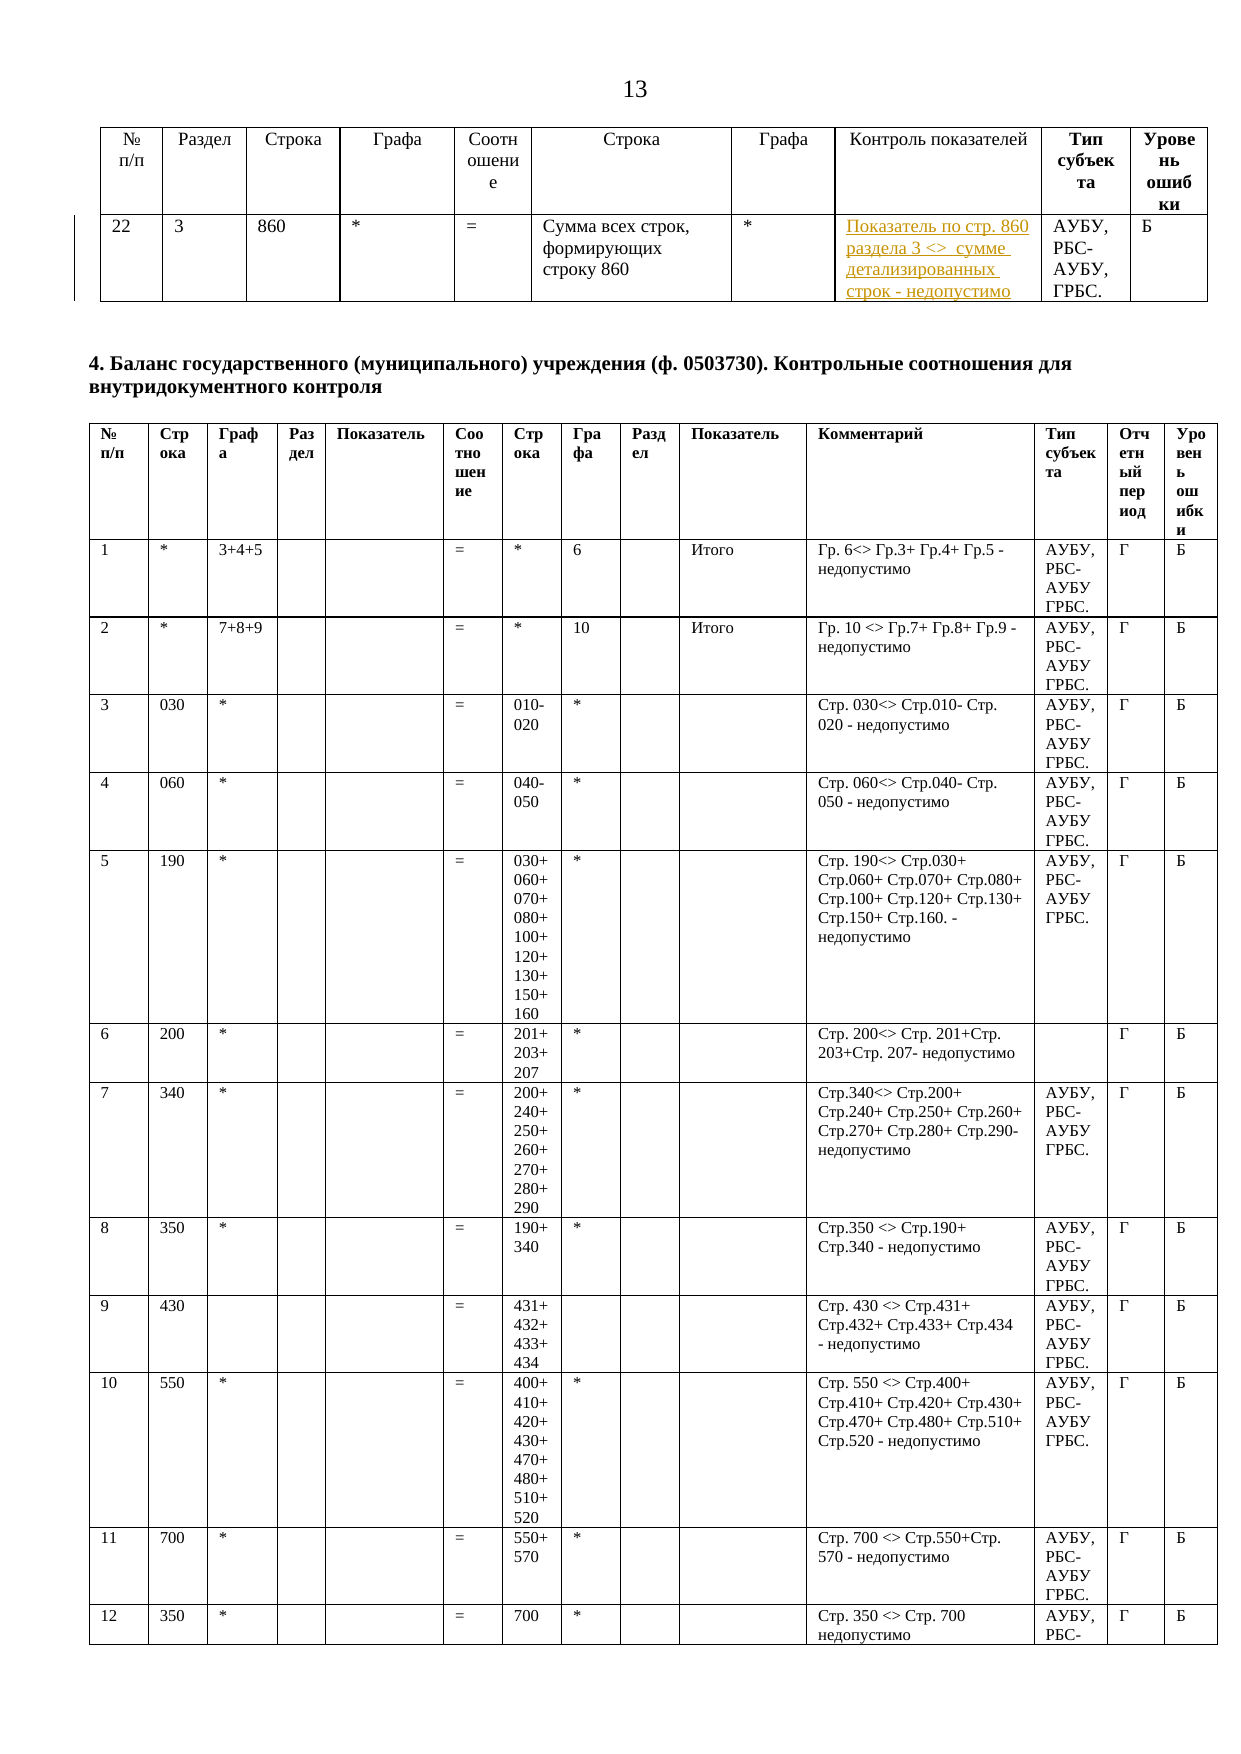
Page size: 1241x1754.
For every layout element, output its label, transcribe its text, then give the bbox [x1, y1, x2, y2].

table_cell [680, 773, 806, 849]
table_cell [680, 1024, 806, 1082]
table_cell [278, 618, 325, 694]
table_cell 12 [90, 1605, 148, 1644]
table_cell 860 [247, 215, 339, 301]
table_cell Б [1165, 851, 1217, 1023]
table_cell 400+410+420+430+470+480+510+520 [503, 1373, 561, 1527]
table_header Тип субъекта [1035, 424, 1107, 539]
table_cell 2 [90, 618, 148, 694]
table_cell Б [1165, 1605, 1217, 1644]
table_cell Стр. 200<> Стр. 201+Стр. 203+Стр. 207- недопустимо [807, 1024, 1034, 1082]
table_cell 7+8+9 [208, 618, 277, 694]
table_header Уровень ошибки [1131, 128, 1207, 214]
table_cell Гр. 10 <> Гр.7+ Гр.8+ Гр.9 - недопустимо [807, 618, 1034, 694]
table_header Соотношение [444, 424, 502, 539]
table_cell = [444, 773, 502, 849]
table_cell [680, 1605, 806, 1644]
table_cell [680, 1296, 806, 1372]
table_cell Б [1131, 215, 1207, 301]
table_cell 350 [149, 1605, 207, 1644]
table_cell Б [1165, 618, 1217, 694]
table_cell [836, 215, 1041, 301]
table_cell * [562, 695, 620, 772]
table_header Уровень ошибки [1165, 424, 1217, 539]
table_header Графа [208, 424, 277, 539]
table_cell 6 [562, 540, 620, 616]
table_cell Г [1108, 540, 1164, 616]
table_header Графа [732, 128, 834, 214]
table_cell * [208, 851, 277, 1023]
table_header Строка [503, 424, 561, 539]
table_cell 040-050 [503, 773, 561, 849]
table_cell Стр. 550 <> Стр.400+ Стр.410+ Стр.420+ Стр.430+ Стр.470+ Стр.480+ Стр.510+ Стр.520 - недопустимо [807, 1373, 1034, 1527]
table_cell Стр. 190<> Стр.030+ Стр.060+ Стр.070+ Стр.080+ Стр.100+ Стр.120+ Стр.130+ Стр.150+ Стр.160. - недопустимо [807, 851, 1034, 1023]
table_cell * [503, 618, 561, 694]
table_cell [680, 1218, 806, 1294]
table_cell [621, 773, 679, 849]
table_cell [621, 1296, 679, 1372]
table_cell 1 [90, 540, 148, 616]
table_cell [278, 773, 325, 849]
table_cell [208, 1296, 277, 1372]
table_cell * [562, 1218, 620, 1294]
table_cell [680, 695, 806, 772]
table_cell [1035, 1024, 1107, 1082]
text 4. Баланс государственного (муниципального) учреждения (ф. 0503730). Контрольные соотношения для внутридокументного контроля [89, 350, 1181, 398]
table_cell 8 [90, 1218, 148, 1294]
table_cell 350 [149, 1218, 207, 1294]
table_cell Б [1165, 540, 1217, 616]
table_cell Гр. 6<> Гр.3+ Гр.4+ Гр.5 - недопустимо [807, 540, 1034, 616]
table_header Комментарий [807, 424, 1034, 539]
table_cell [621, 540, 679, 616]
table_cell * [562, 1528, 620, 1604]
table_cell [326, 1605, 443, 1644]
table_cell [278, 1296, 325, 1372]
table_cell Г [1108, 1024, 1164, 1082]
table_cell Г [1108, 1083, 1164, 1217]
table_cell Стр. 350 <> Стр. 700 недопустимо [807, 1605, 1034, 1644]
table_cell Г [1108, 773, 1164, 849]
table_cell 340 [149, 1083, 207, 1217]
table_cell АУБУ, РБС-АУБУ, ГРБС. [1042, 215, 1130, 301]
table_cell [326, 773, 443, 849]
table_cell Б [1165, 1083, 1217, 1217]
table_cell [621, 1083, 679, 1217]
table_cell = [444, 851, 502, 1023]
table_cell 5 [90, 851, 148, 1023]
table_cell Г [1108, 1605, 1164, 1644]
table_cell * [503, 540, 561, 616]
table_cell [326, 851, 443, 1023]
table_cell 700 [503, 1605, 561, 1644]
table_cell Сумма всех строк, формирующих строку 860 [532, 215, 731, 301]
table_cell [326, 1373, 443, 1527]
table_cell [326, 1296, 443, 1372]
table_cell = [444, 1083, 502, 1217]
table_header Показатель [326, 424, 443, 539]
table_cell [326, 540, 443, 616]
table_cell * [341, 215, 454, 301]
table_cell 060 [149, 773, 207, 849]
table_header Строка [247, 128, 339, 214]
table_cell 200 [149, 1024, 207, 1082]
table_cell * [562, 851, 620, 1023]
table_cell [278, 540, 325, 616]
table_cell [326, 1218, 443, 1294]
table_cell = [444, 1218, 502, 1294]
table_cell АУБУ, РБС-АУБУГРБС. [1035, 1296, 1107, 1372]
table_cell * [562, 1083, 620, 1217]
table_header Тип субъекта [1042, 128, 1130, 214]
table_cell [680, 851, 806, 1023]
table_cell Б [1165, 1528, 1217, 1604]
table_cell 190 [149, 851, 207, 1023]
table_header Соотношение [455, 128, 531, 214]
table_cell 3 [90, 695, 148, 772]
table_cell 030 [149, 695, 207, 772]
table_cell АУБУ, РБС-АУБУГРБС. [1035, 1083, 1107, 1217]
table_cell = [444, 540, 502, 616]
table_cell 22 [101, 215, 162, 301]
table_cell * [562, 1024, 620, 1082]
table_cell * [208, 695, 277, 772]
table_header № п/п [101, 128, 162, 214]
table_cell 4 [90, 773, 148, 849]
table_cell Стр. 060<> Стр.040- Стр. 050 - недопустимо [807, 773, 1034, 849]
table_cell АУБУ, РБС-АУБУГРБС. [1035, 1605, 1107, 1644]
table_cell = [444, 1024, 502, 1082]
table_cell 6 [90, 1024, 148, 1082]
table_cell АУБУ, РБС-АУБУГРБС. [1035, 1528, 1107, 1604]
table_cell Итого [680, 540, 806, 616]
table_cell 11 [90, 1528, 148, 1604]
table_cell 430 [149, 1296, 207, 1372]
table_cell 10 [90, 1373, 148, 1527]
table_cell = [444, 1605, 502, 1644]
table_cell [680, 1083, 806, 1217]
table_cell Г [1108, 1296, 1164, 1372]
table_cell [621, 1605, 679, 1644]
table_cell [278, 1373, 325, 1527]
table_cell Стр. 430 <> Стр.431+ Стр.432+ Стр.433+ Стр.434 - недопустимо [807, 1296, 1034, 1372]
table_cell * [562, 773, 620, 849]
table_cell 550+570 [503, 1528, 561, 1604]
table_cell = [444, 1296, 502, 1372]
table_header Раздел [163, 128, 246, 214]
table_cell Стр. 700 <> Стр.550+Стр. 570 - недопустимо [807, 1528, 1034, 1604]
table_cell * [208, 1083, 277, 1217]
table_cell Г [1108, 1373, 1164, 1527]
table_cell 7 [90, 1083, 148, 1217]
table_cell = [444, 1528, 502, 1604]
table_cell Б [1165, 1218, 1217, 1294]
table_cell АУБУ, РБС-АУБУГРБС. [1035, 1218, 1107, 1294]
table_cell * [208, 1218, 277, 1294]
table_cell АУБУ, РБС-АУБУГРБС. [1035, 773, 1107, 849]
table_cell АУБУ, РБС-АУБУГРБС. [1035, 695, 1107, 772]
table_header Раздел [278, 424, 325, 539]
table_cell [562, 1296, 620, 1372]
table_cell Б [1165, 773, 1217, 849]
table_cell = [444, 618, 502, 694]
table_cell * [562, 1605, 620, 1644]
table_cell Стр. 030<> Стр.010- Стр. 020 - недопустимо [807, 695, 1034, 772]
table_cell АУБУ, РБС-АУБУГРБС. [1035, 618, 1107, 694]
table_cell 030+060+070+080+ 100+120+130+150+160 [503, 851, 561, 1023]
table_cell [326, 1083, 443, 1217]
table_cell [278, 1218, 325, 1294]
table_cell [621, 1218, 679, 1294]
table_header Графа [562, 424, 620, 539]
table_cell [326, 1528, 443, 1604]
table_cell * [208, 1024, 277, 1082]
table_cell [680, 1373, 806, 1527]
table_cell Б [1165, 1296, 1217, 1372]
table_cell = [455, 215, 531, 301]
table_cell АУБУ, РБС-АУБУГРБС. [1035, 851, 1107, 1023]
table_cell [680, 1528, 806, 1604]
table_cell * [208, 1605, 277, 1644]
table_cell Г [1108, 1528, 1164, 1604]
table_header Строка [149, 424, 207, 539]
table_cell [278, 695, 325, 772]
table_cell * [149, 540, 207, 616]
table_cell Г [1108, 1218, 1164, 1294]
table_cell Г [1108, 618, 1164, 694]
table_cell 200+240+250+260+270+280+290 [503, 1083, 561, 1217]
table_cell 3 [163, 215, 246, 301]
table_cell Г [1108, 695, 1164, 772]
table_cell [326, 618, 443, 694]
table_cell = [444, 695, 502, 772]
table_cell [326, 695, 443, 772]
table_cell 10 [562, 618, 620, 694]
table_cell 010-020 [503, 695, 561, 772]
table_cell * [208, 1373, 277, 1527]
table_cell [621, 1373, 679, 1527]
table_cell * [149, 618, 207, 694]
table_cell 431+432+433+434 [503, 1296, 561, 1372]
table_header Контроль показателей [836, 128, 1041, 214]
table_cell [621, 1528, 679, 1604]
table_header Раздел [621, 424, 679, 539]
table_cell Итого [680, 618, 806, 694]
table_cell 3+4+5 [208, 540, 277, 616]
table_header № п/п [90, 424, 148, 539]
table_cell 201+203+207 [503, 1024, 561, 1082]
table_cell * [208, 1528, 277, 1604]
table_cell 190+340 [503, 1218, 561, 1294]
table_cell Б [1165, 695, 1217, 772]
table_cell [278, 851, 325, 1023]
table_header Показатель [680, 424, 806, 539]
table_cell АУБУ, РБС-АУБУГРБС. [1035, 1373, 1107, 1527]
table_cell [621, 1024, 679, 1082]
table_cell * [732, 215, 834, 301]
table_header Строка [532, 128, 731, 214]
table_cell 700 [149, 1528, 207, 1604]
table_cell [621, 695, 679, 772]
table_cell = [444, 1373, 502, 1527]
table_cell Стр.340<> Стр.200+ Стр.240+ Стр.250+ Стр.260+ Стр.270+ Стр.280+ Стр.290- недопустимо [807, 1083, 1034, 1217]
table_cell 9 [90, 1296, 148, 1372]
table_cell Б [1165, 1373, 1217, 1527]
table_header Отчетный период [1108, 424, 1164, 539]
table_cell [278, 1605, 325, 1644]
table_cell [621, 851, 679, 1023]
table_cell [621, 618, 679, 694]
table_cell [278, 1024, 325, 1082]
table_cell АУБУ, РБС-АУБУГРБС. [1035, 540, 1107, 616]
table_cell 550 [149, 1373, 207, 1527]
table_cell * [208, 773, 277, 849]
table_cell * [562, 1373, 620, 1527]
table_cell [278, 1528, 325, 1604]
table_cell [326, 1024, 443, 1082]
table_cell [278, 1083, 325, 1217]
table_cell Б [1165, 1024, 1217, 1082]
table_cell Стр.350 <> Стр.190+ Стр.340 - недопустимо [807, 1218, 1034, 1294]
table_cell Г [1108, 851, 1164, 1023]
table_header Графа [341, 128, 454, 214]
